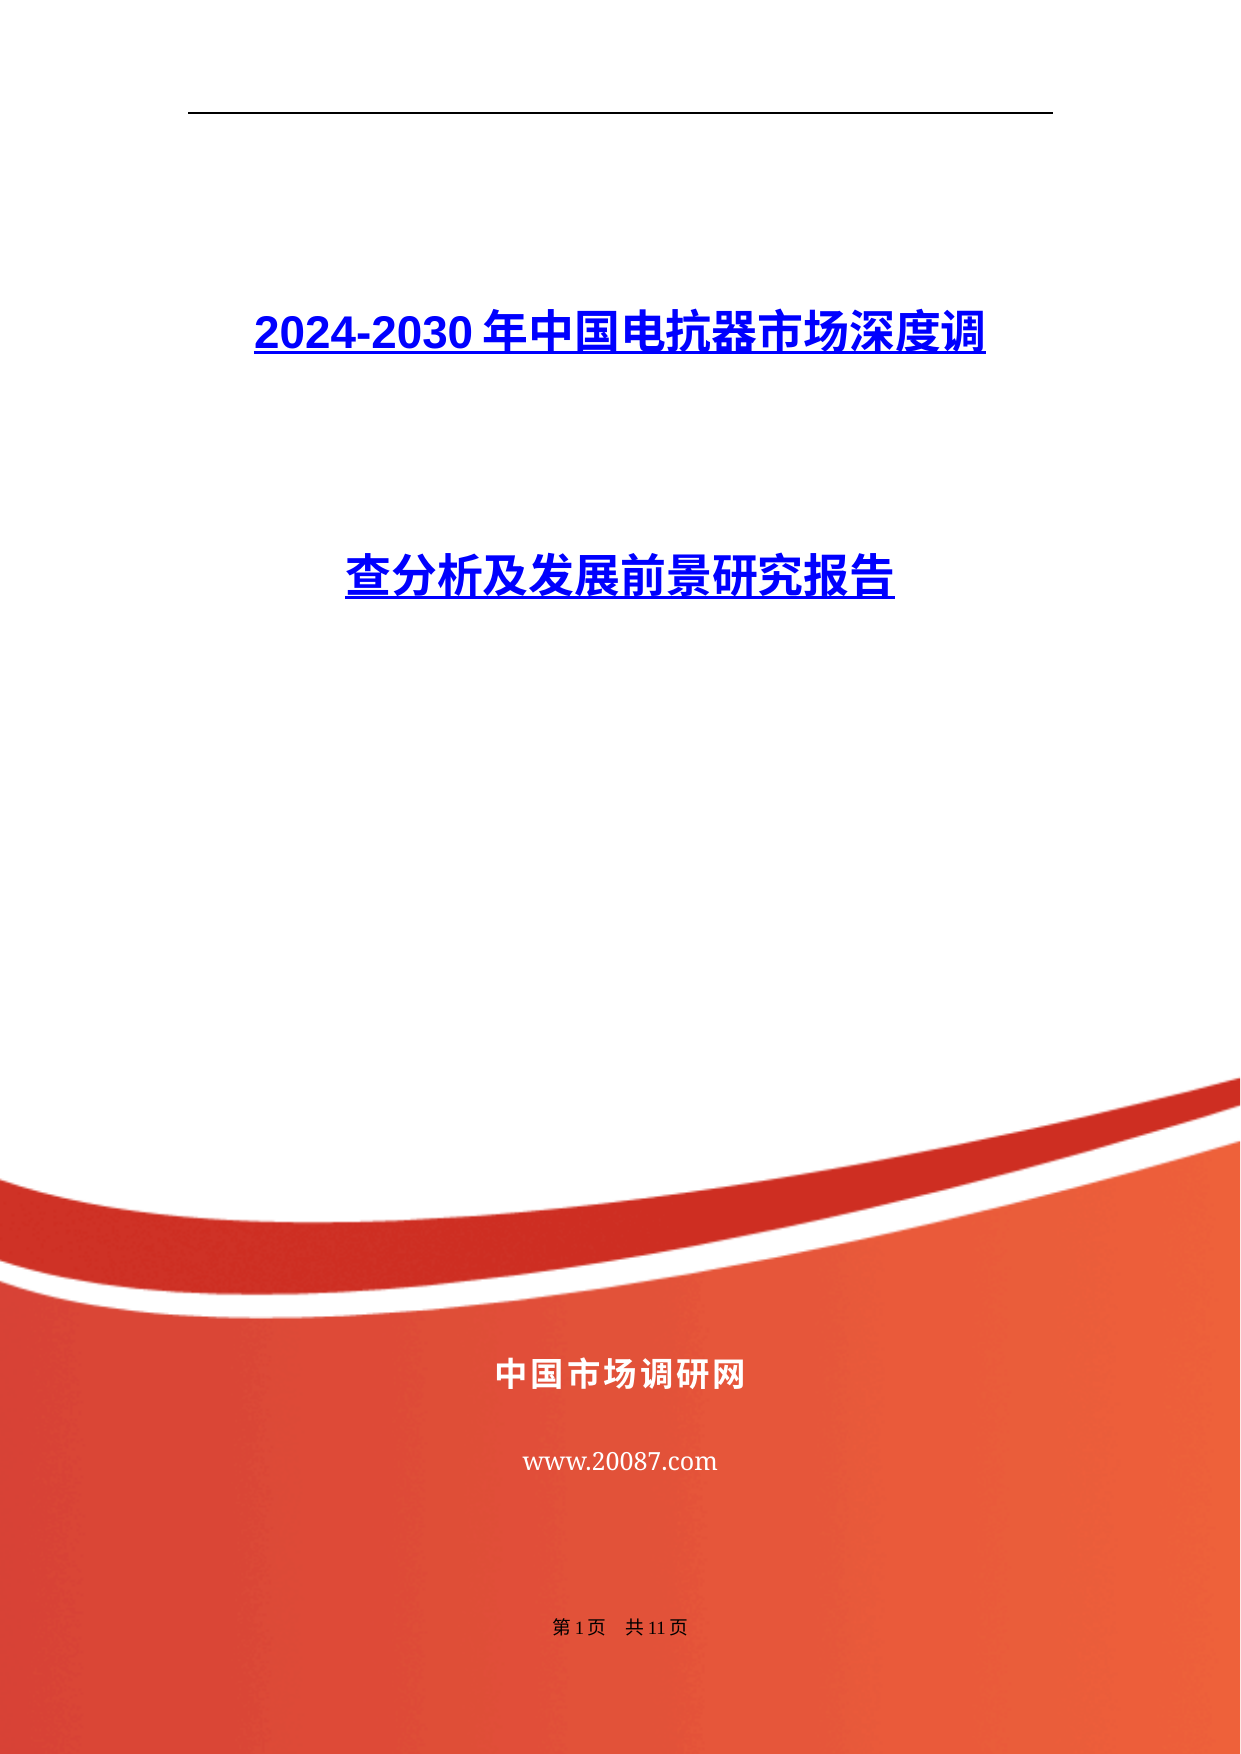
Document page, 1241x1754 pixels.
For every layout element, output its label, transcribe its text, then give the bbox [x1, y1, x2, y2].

subtitle 中国市场调研网 [187, 1339, 1053, 1404]
text www.20087.com [187, 1428, 1053, 1493]
table_header 2024-2030年中国电抗器市场深度调查分析及发展前景研究报告 [188, 207, 1053, 773]
picture [0, 1006, 1241, 1754]
